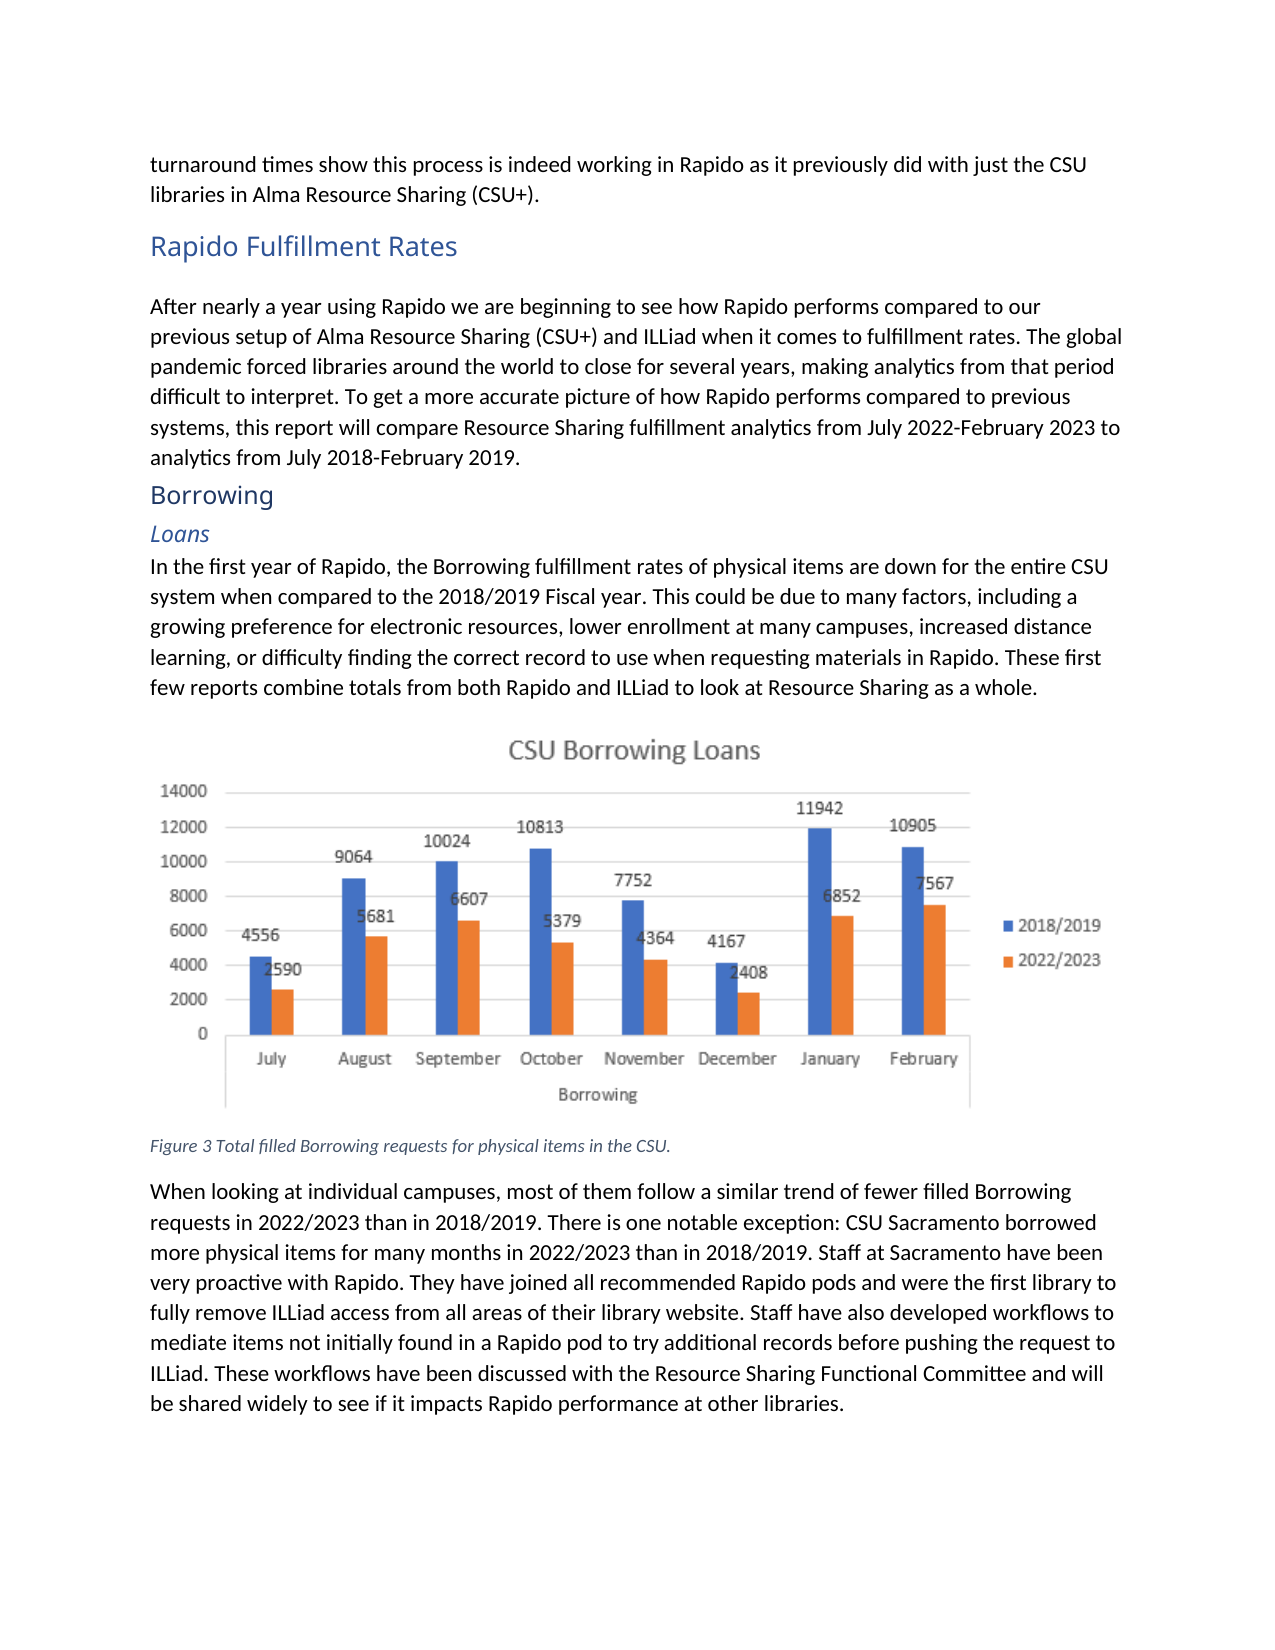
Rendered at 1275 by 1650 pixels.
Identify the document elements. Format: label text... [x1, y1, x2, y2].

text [150, 150, 1125, 208]
picture [150, 719, 1118, 1115]
subtitle Rapido Fulfillment Rates [150, 227, 1125, 264]
text When looking at individual campuses, most of them follow a similar trend of fewer filled Borrowing requests in 2022/2023 than in 2018/2019. There is one notable exception: CSU Sacramento borrowed more physical items for many months in 2022/2023 than in 2018/2019. Staff at Sacramento have been very proactive with Rapido. They have joined all recommended Rapido pods and were the first library to fully remove ILLiad access from all areas of their library website. Staff have also developed workflows to mediate items not initially found in a Rapido pod to try additional records before pushing the request to ILLiad. These workflows have been discussed with the Resource Sharing Functional Committee and will be shared widely to see if it impacts Rapido performance at other libraries. [150, 1177, 1125, 1417]
subtitle Loans [150, 518, 1125, 549]
text Figure 3 Total filled Borrowing requests for physical items in the CSU. [150, 1134, 1125, 1157]
subtitle Borrowing [150, 477, 1125, 511]
subtitle After nearly a year using Rapido we are beginning to see how Rapido performs compared to our previous setup of Alma Resource Sharing (CSU+) and ILLiad when it comes to fulfillment rates. The global pandemic forced libraries around the world to close for several years, making analytics from that period difficult to interpret. To get a more accurate picture of how Rapido performs compared to previous systems, this report will compare Resource Sharing fulfillment analytics from July 2022-February 2023 to analytics from July 2018-February 2019. [150, 292, 1125, 471]
text In the first year of Rapido, the Borrowing fulfillment rates of physical items are down for the entire CSU system when compared to the 2018/2019 Fiscal year. This could be due to many factors, including a growing preference for electronic resources, lower enrollment at many campuses, increased distance learning, or difficulty finding the correct record to use when requesting materials in Rapido. These first few reports combine totals from both Rapido and ILLiad to look at Resource Sharing as a whole. [150, 552, 1125, 701]
